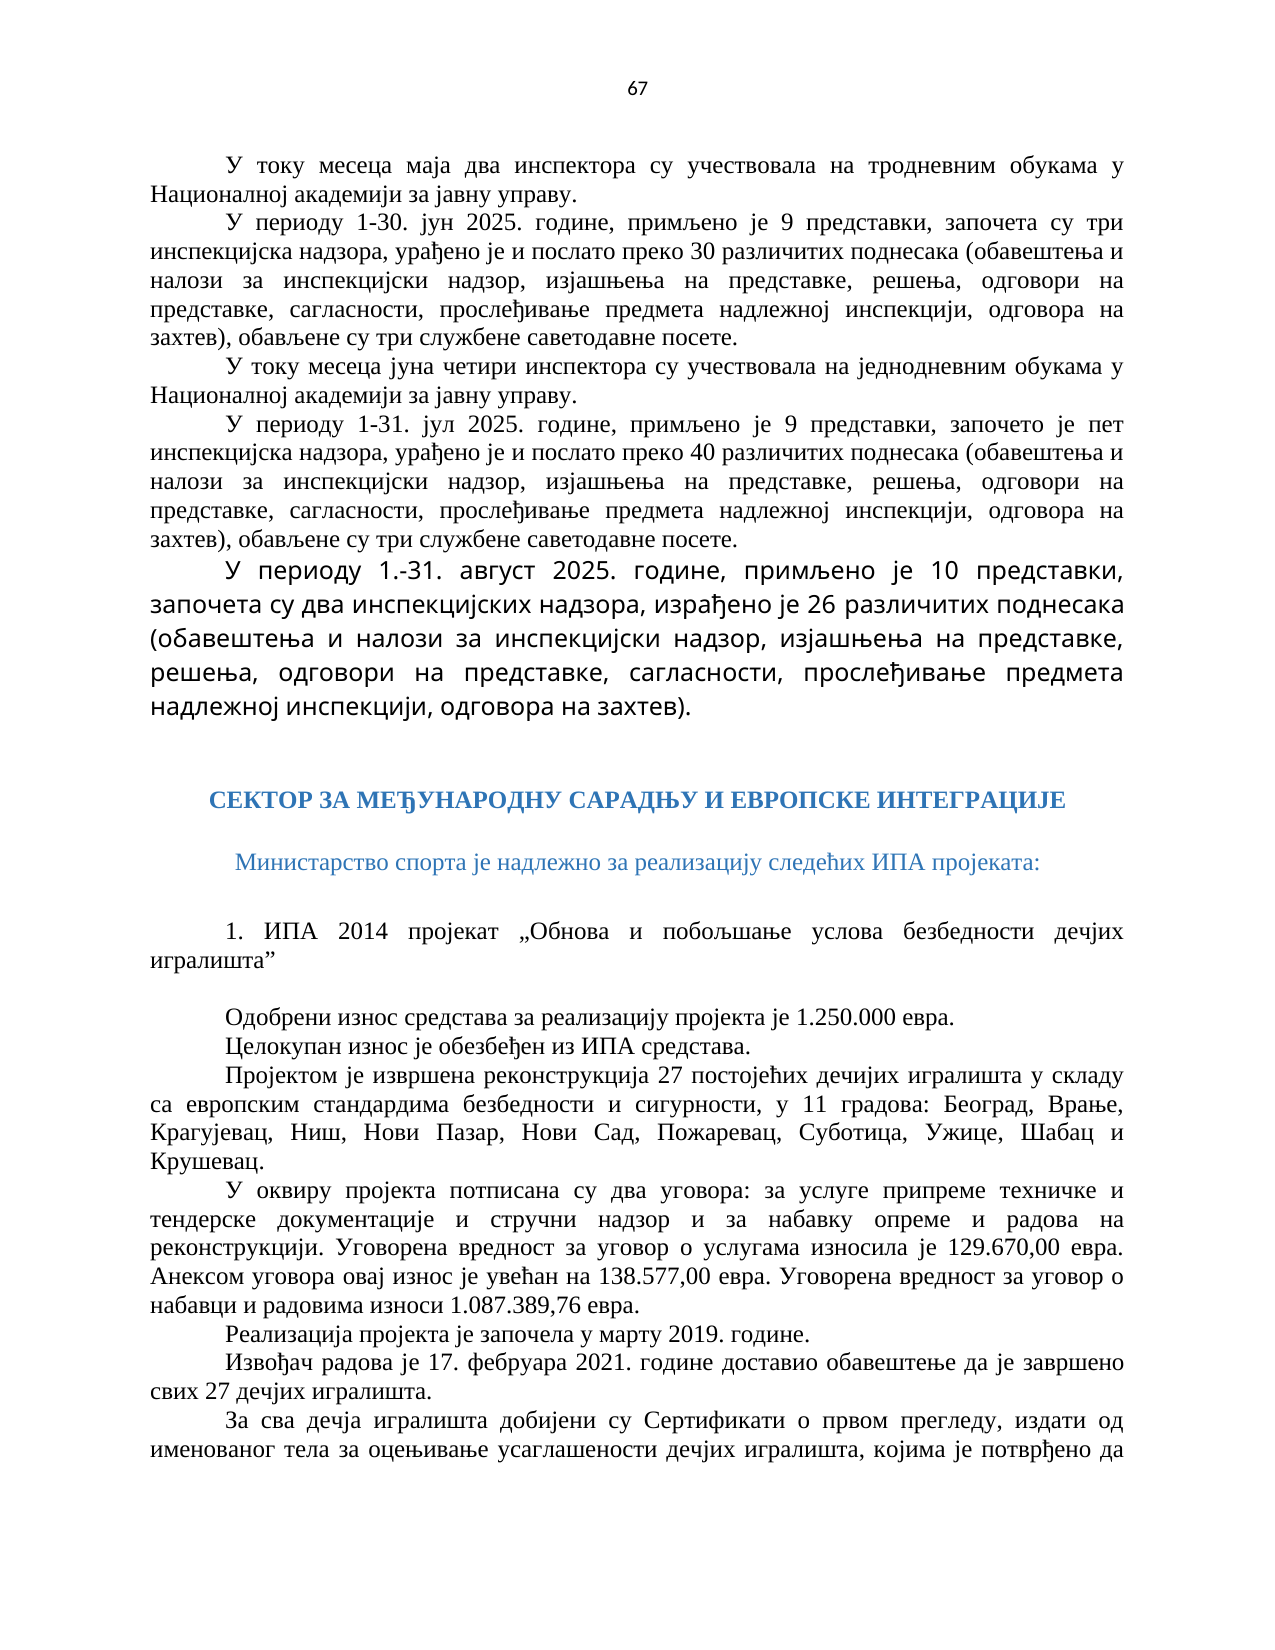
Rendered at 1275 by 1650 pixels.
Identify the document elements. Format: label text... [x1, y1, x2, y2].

text У периоду 1.-31. август 2025. године, примљено је 10 представки, започета су два инспекцијских надзора, израђено је 26 различитих поднесака (обавештења и налози за инспекцијски надзор, изјашњења на представке, решења, одговори на представке, сагласности, прослеђивање предмета надлежној инспекцији, одговора на захтев). [150, 552, 1125, 723]
text Пројектом је извршена реконструкција 27 постојећих дечијих игралишта у складу са европским стандардима безбедности и сигурности, у 11 градова: Београд, Врање, Крагујевац, Ниш, Нови Пазар, Нови Сад, Пожаревац, Суботица, Ужице, Шабац и Крушевац. [150, 1060, 1125, 1175]
text У току месеца маја два инспектора су учествовала на тродневним обукама у Националној академији за јавну управу. [150, 150, 1125, 207]
text У току месеца јуна четири инспектора су учествовала на једнодневним обукама у Националној академији за јавну управу. [150, 351, 1125, 409]
text Реализација пројекта је започела у марту 2019. године. [150, 1319, 1125, 1347]
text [150, 1405, 1125, 1462]
text Целокупан износ је обезбеђен из ИПА средстава. [150, 1031, 1125, 1060]
text Извођач радова је 17. фебруара 2021. године доставио обавештење да је завршено свих 27 дечјих игралишта. [150, 1347, 1125, 1405]
text У оквиру пројекта потписана су два уговора: за услуге припреме техничке и тендерске документације и стручни надзор и за набавку опреме и радова на реконструкцији. Уговорена вредност за уговор о услугама износила је 129.670,00 евра. Анексом уговора овај износ је увећан на 138.577,00 евра. Уговорена вредност за уговор о набавци и радовима износи 1.087.389,76 евра. [150, 1175, 1125, 1319]
text У периоду 1-30. јун 2025. године, примљено је 9 представки, започета су три инспекцијска надзора, урађено је и послато преко 30 различитих поднесака (обавештења и налози за инспекцијски надзор, изјашњења на представке, решења, одговори на представке, сагласности, прослеђивање предмета надлежној инспекцији, одговора на захтев), обављене су три службене саветодавне посете. [150, 207, 1125, 351]
subtitle Министарство спорта је надлежно за реализацију следећих ИПА пројеката: [150, 847, 1125, 876]
text 1. ИПА 2014 пројекат „Обнова и побољшање услова безбедности дечјих игралишта” [150, 916, 1125, 974]
text У периоду 1-31. јул 2025. године, примљено је 9 представки, започето је пет инспекцијска надзора, урађено је и послато преко 40 различитих поднесака (обавештења и налози за инспекцијски надзор, изјашњења на представке, решења, одговори на представке, сагласности, прослеђивање предмета надлежној инспекцији, одговора на захтев), обављене су три службене саветодавне посете. [150, 409, 1125, 552]
subtitle СЕКТОР ЗА МЕЂУНАРОДНУ САРАДЊУ И ЕВРОПСКЕ ИНТЕГРАЦИЈЕ [150, 785, 1125, 814]
text Одобрени износ средстава за реализацију пројекта је 1.250.000 евра. [150, 1002, 1125, 1031]
